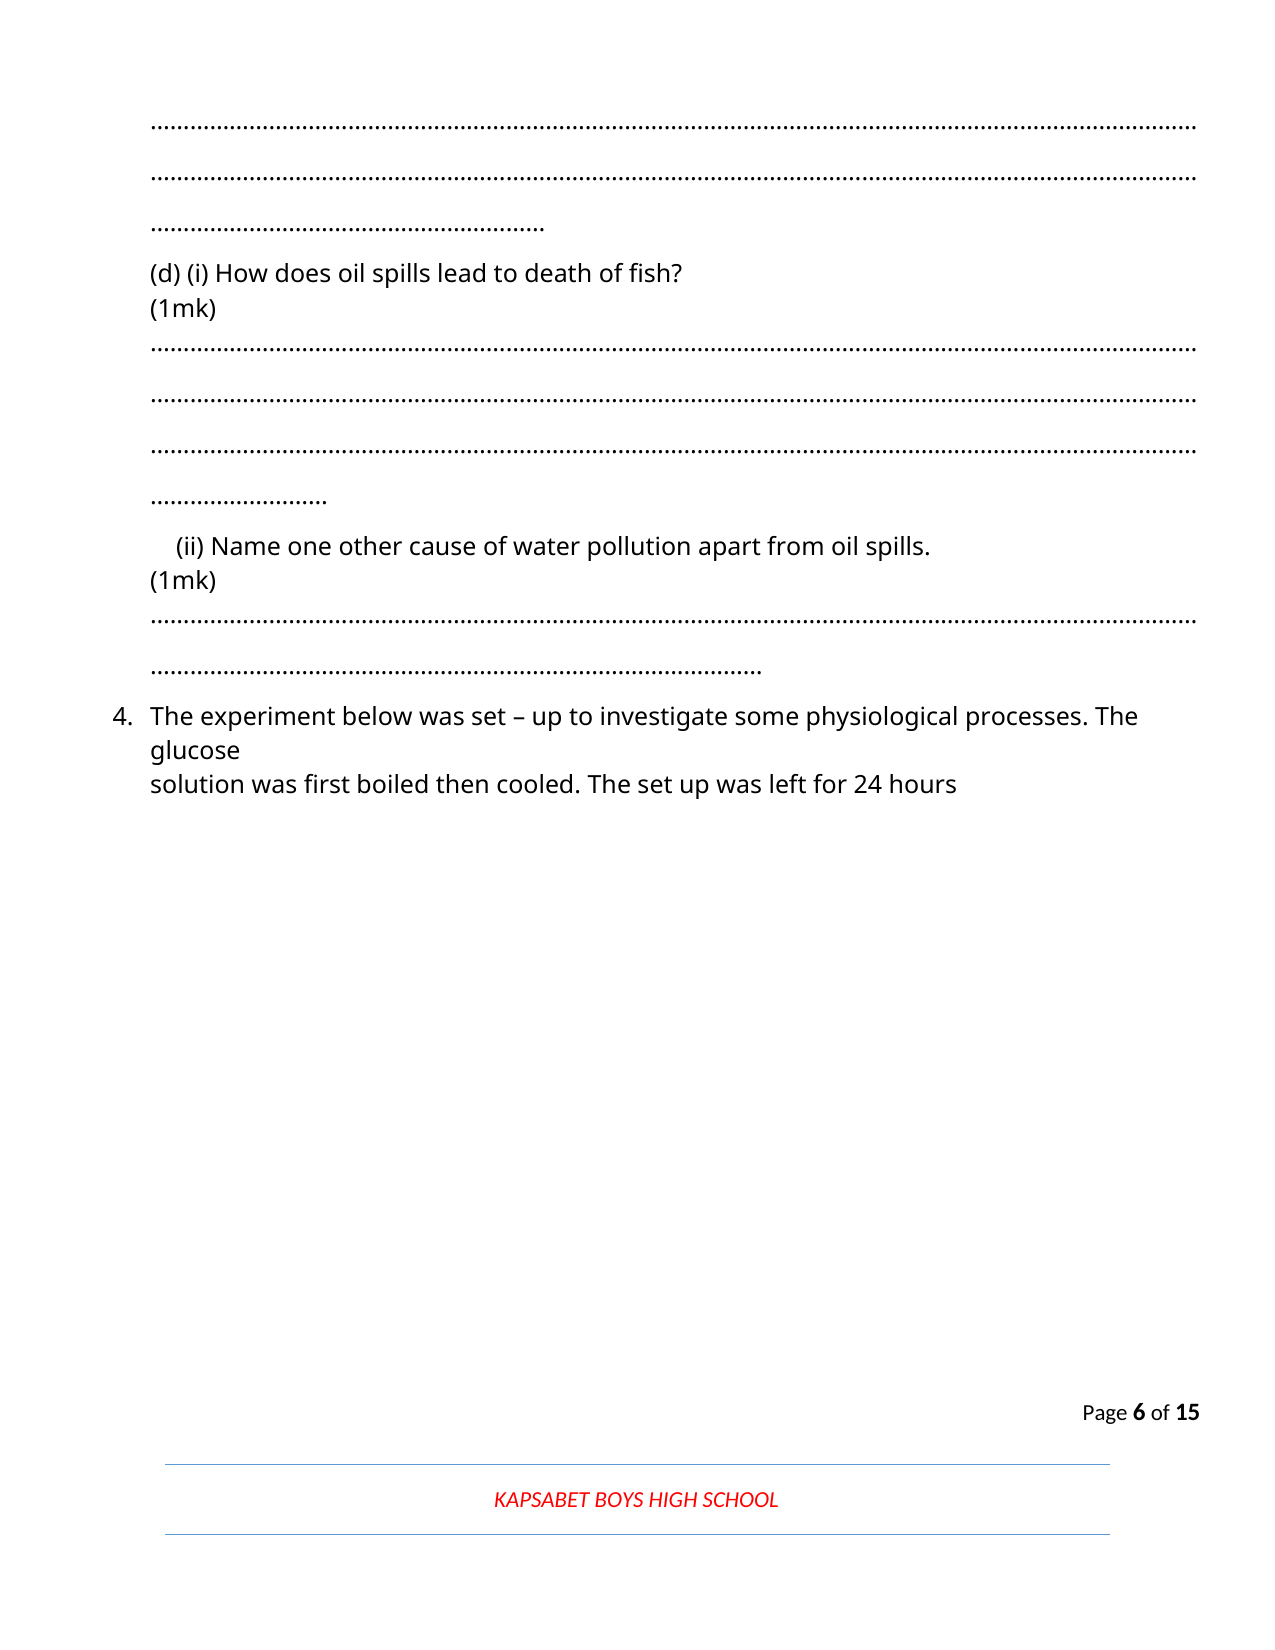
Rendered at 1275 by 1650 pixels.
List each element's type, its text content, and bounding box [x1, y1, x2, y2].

text solution was first boiled then cooled. The set up was left for 24 hours [75, 767, 1200, 801]
text ……………………………………………………………………………………………………………………………………………………………………………………………………………………………… [150, 597, 1200, 682]
text (d) (i) How does oil spills lead to death of fish? (1mk) [75, 256, 1200, 324]
text (ii) Name one other cause of water pollution apart from oil spills. (1mk) [75, 528, 1200, 597]
text ……………………………………………………………………………………………………………………………………………………………………………………………………………………………………………………………………………………………………………………………………………… [150, 103, 1200, 239]
list The experiment below was set – up to investigate some physiological processes. The glucose [112, 699, 1200, 767]
text ……………………………………………………………………………………………………………………………………………………………………………………………………………………………………………………………………………………………………………………………………………………………………………………………………………………………………………………………… [150, 324, 1200, 511]
